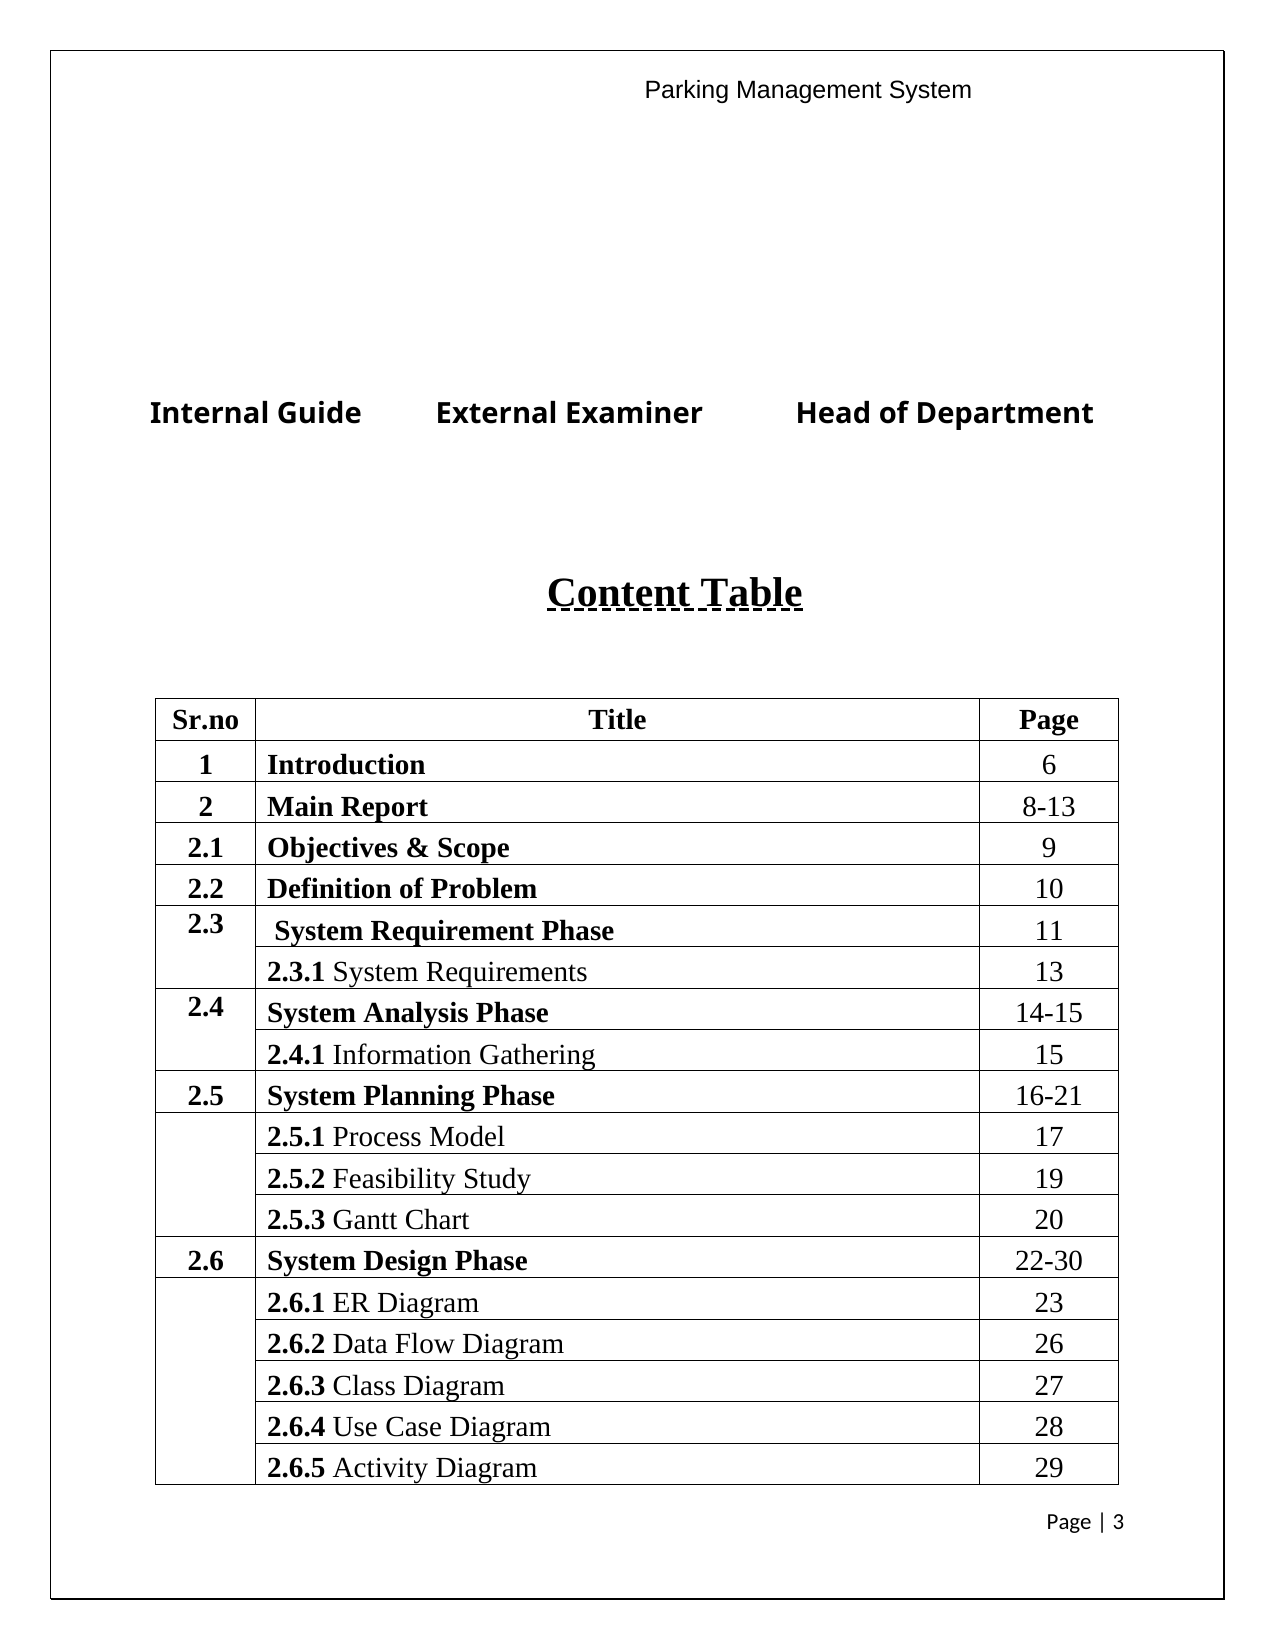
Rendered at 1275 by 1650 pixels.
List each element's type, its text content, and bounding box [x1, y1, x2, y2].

table_cell 27 [980, 1361, 1118, 1401]
table_cell 2.4 [156, 989, 255, 1070]
table_cell 2.6.2 Data Flow Diagram [256, 1320, 979, 1360]
table_cell 16-21 [980, 1071, 1118, 1112]
table_cell Definition of Problem [256, 865, 979, 905]
table_cell 1 [156, 741, 255, 781]
table_cell System Planning Phase [256, 1071, 979, 1112]
table_cell 2.2 [156, 865, 255, 905]
table_cell 2.5.2 Feasibility Study [256, 1154, 979, 1194]
table_cell 11 [980, 906, 1118, 946]
table_cell 17 [980, 1113, 1118, 1153]
table_cell [156, 1113, 255, 1236]
text Internal Guide External Examiner Head of Department [150, 392, 1124, 432]
table_cell 2.3.1 System Requirements [256, 947, 979, 988]
table_cell 6 [980, 741, 1118, 781]
table_cell 2.4.1 Information Gathering [256, 1030, 979, 1070]
table_cell 26 [980, 1320, 1118, 1360]
table_header Title [256, 699, 979, 739]
table_cell 2.6 [156, 1237, 255, 1277]
table_cell 2.5.1 Process Model [256, 1113, 979, 1153]
table_cell 8-13 [980, 782, 1118, 822]
table_cell 2.3 [156, 906, 255, 988]
table_header Sr.no [156, 699, 255, 739]
table_cell 2.6.1 ER Diagram [256, 1278, 979, 1318]
table_cell System Requirement Phase [256, 906, 979, 946]
table_cell 2.6.5 Activity Diagram [256, 1444, 979, 1484]
table_cell 9 [980, 823, 1118, 863]
table_cell Main Report [256, 782, 979, 822]
table_cell 2 [156, 782, 255, 822]
table_cell 19 [980, 1154, 1118, 1194]
table_cell 29 [980, 1444, 1118, 1484]
table_cell 2.1 [156, 823, 255, 863]
table_cell 2.6.4 Use Case Diagram [256, 1402, 979, 1442]
table_cell 20 [980, 1195, 1118, 1236]
table_cell 13 [980, 947, 1118, 988]
table_cell 28 [980, 1402, 1118, 1442]
table_cell 10 [980, 865, 1118, 905]
table_cell [156, 1278, 255, 1484]
table_cell Introduction [256, 741, 979, 781]
table_cell System Design Phase [256, 1237, 979, 1277]
table_cell 23 [980, 1278, 1118, 1318]
list Content Table [225, 567, 1124, 615]
table_cell 2.6.3 Class Diagram [256, 1361, 979, 1401]
table_header Page [980, 699, 1118, 739]
table_cell 2.5 [156, 1071, 255, 1112]
table_cell 14-15 [980, 989, 1118, 1029]
table_cell Objectives & Scope [256, 823, 979, 863]
table_cell 22-30 [980, 1237, 1118, 1277]
table_cell System Analysis Phase [256, 989, 979, 1029]
table_cell 15 [980, 1030, 1118, 1070]
table_cell 2.5.3 Gantt Chart [256, 1195, 979, 1236]
